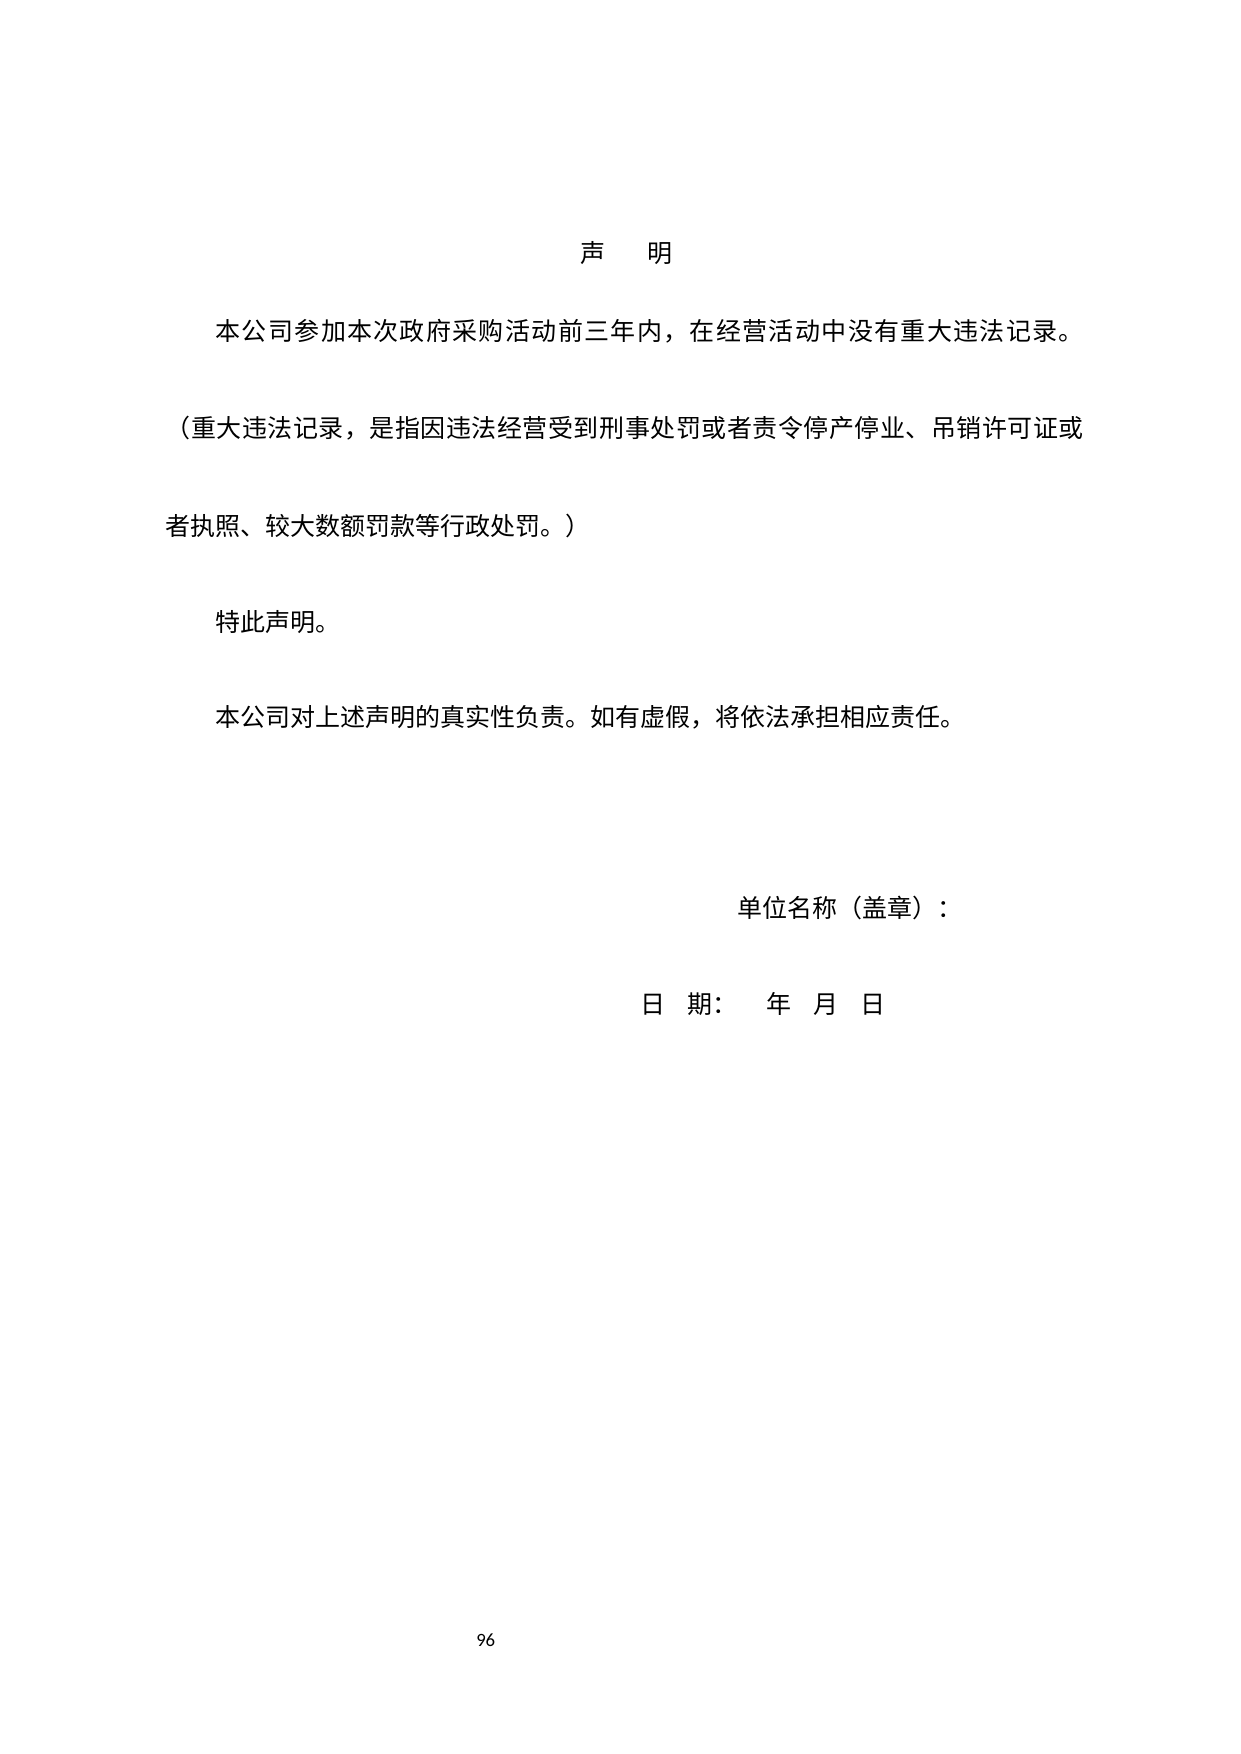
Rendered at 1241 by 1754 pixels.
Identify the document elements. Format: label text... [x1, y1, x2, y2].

text 声 明 [165, 219, 1087, 284]
text 本公司参加本次政府采购活动前三年内，在经营活动中没有重大违法记录。（重大违法记录，是指因违法经营受到刑事处罚或者责令停产停业、吊销许可证或者执照、较大数额罚款等行政处罚。） [165, 297, 1087, 557]
text 单位名称（盖章）： [165, 874, 1043, 939]
text 特此声明。 [165, 588, 1087, 653]
text 本公司对上述声明的真实性负责。如有虚假，将依法承担相应责任。 [165, 683, 1087, 748]
text 日 期： 年 月 日 [165, 970, 1043, 1035]
